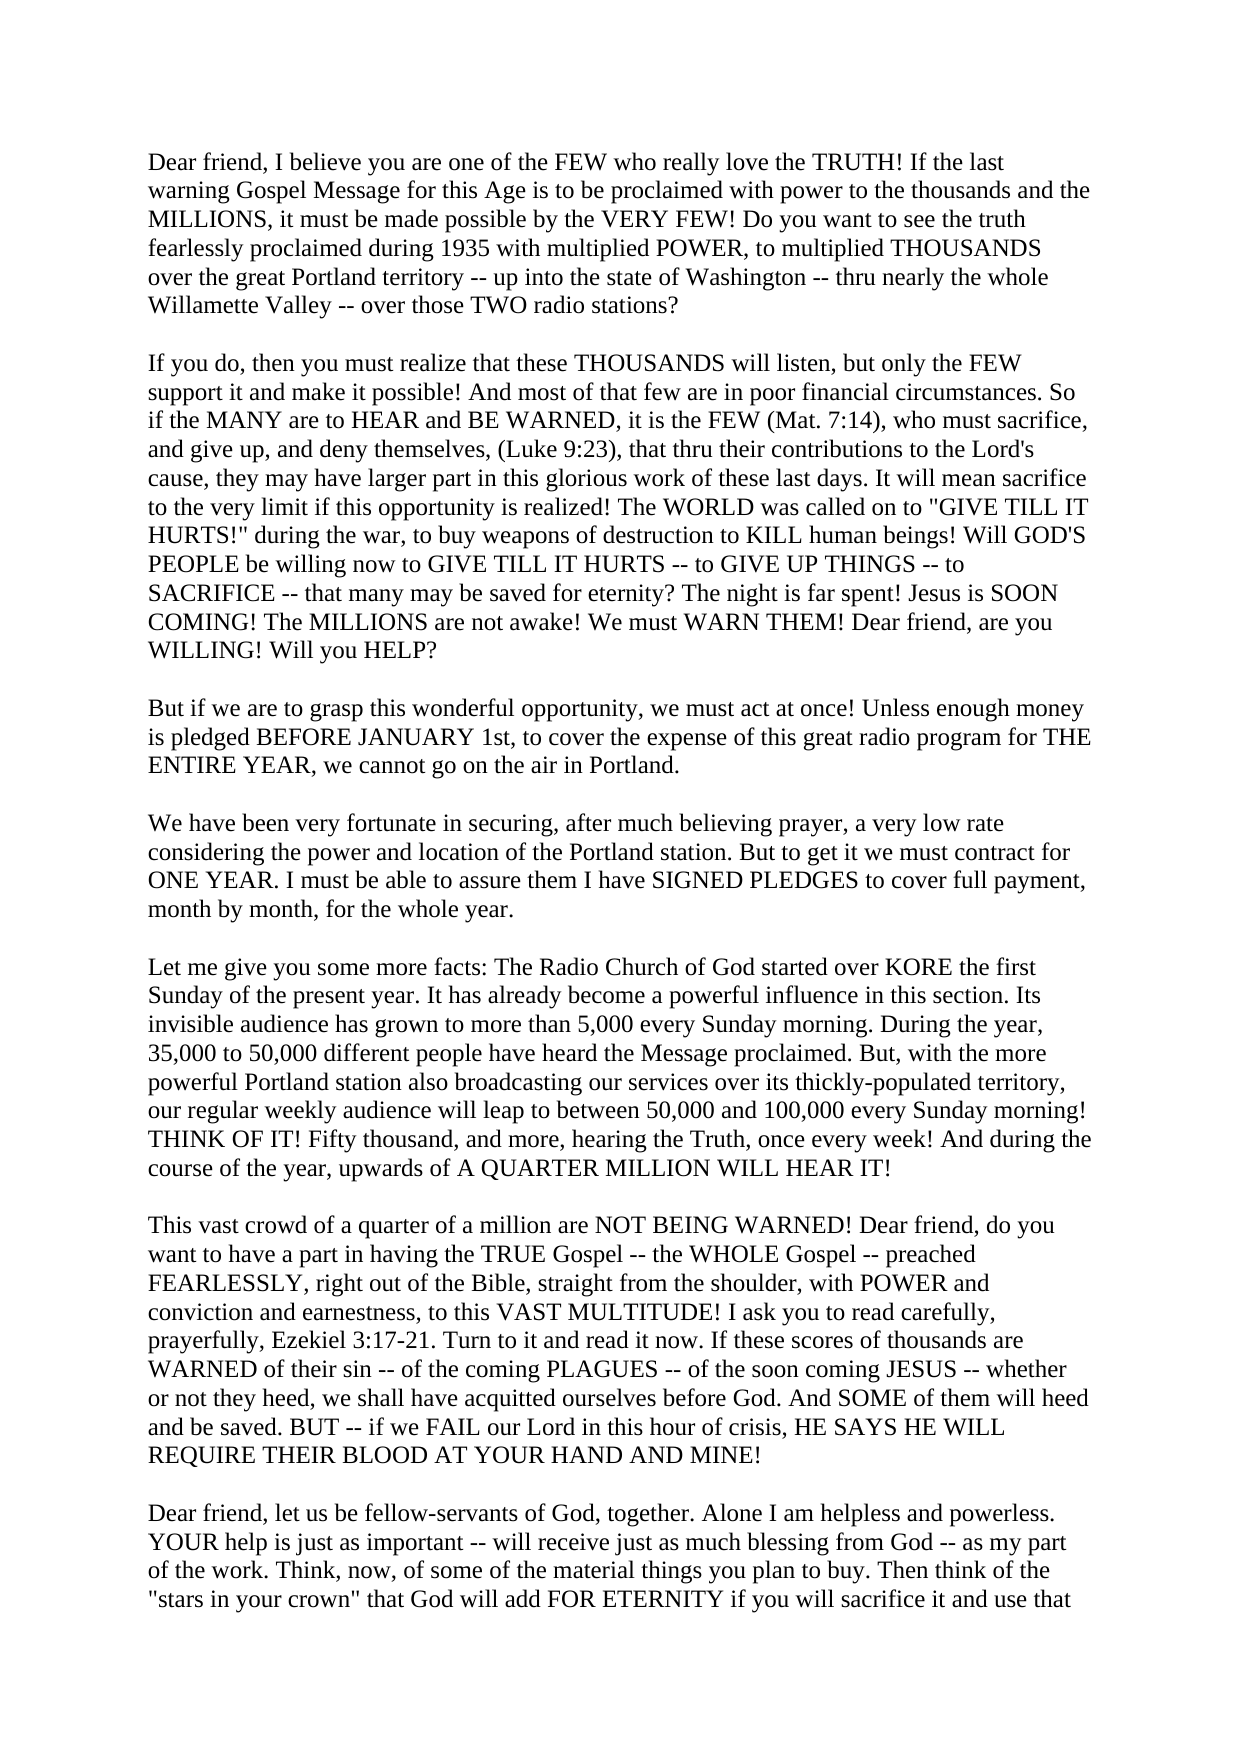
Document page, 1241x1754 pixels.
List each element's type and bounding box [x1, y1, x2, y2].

text [148, 118, 1092, 1613]
